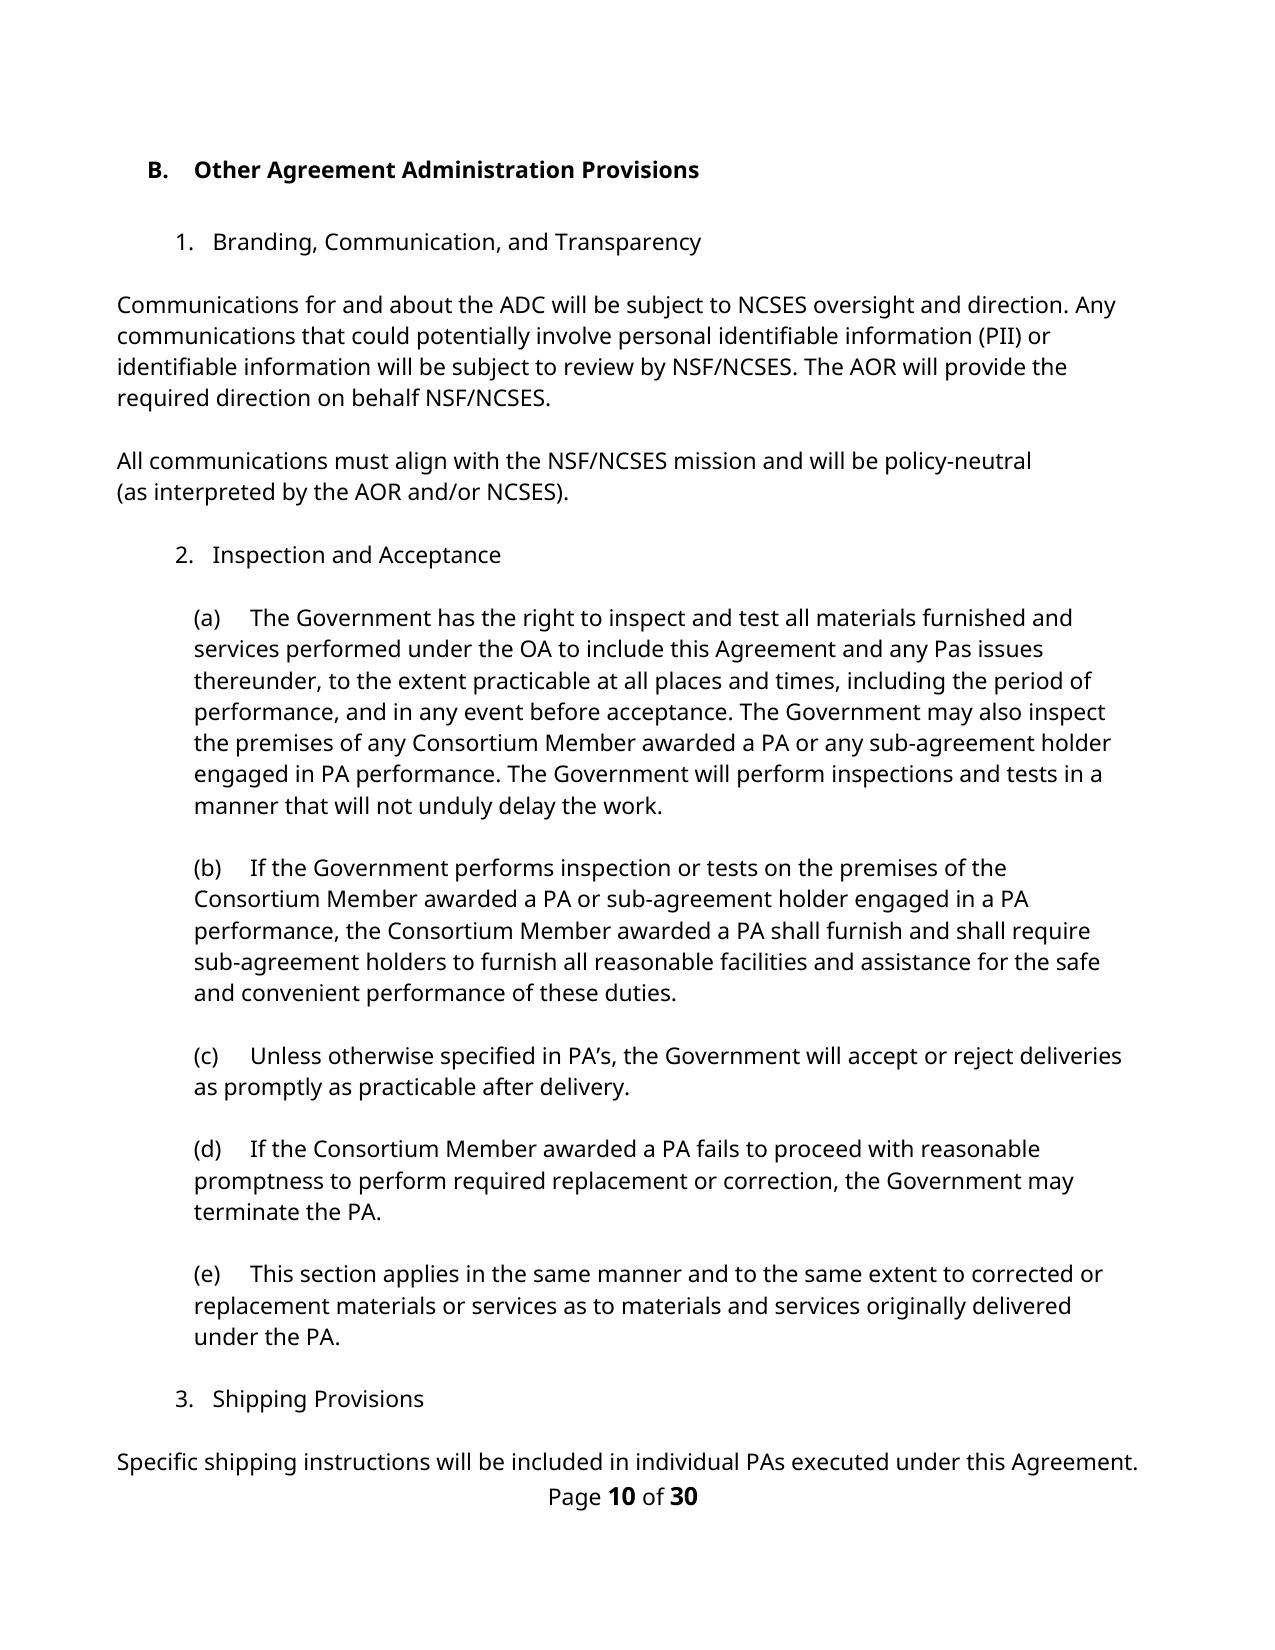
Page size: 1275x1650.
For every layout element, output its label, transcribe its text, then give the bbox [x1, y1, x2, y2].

text All communications must align with the NSF/NCSES mission and will be policy-neutral (as interpreted by the AOR and/or NCSES). [117, 445, 1041, 507]
text Specific shipping instructions will be included in individual PAs executed under this Agreement. [117, 1446, 1146, 1477]
list Shipping Provisions [175, 1383, 1146, 1415]
list Inspection and Acceptance [175, 538, 1146, 570]
list If the Consortium Member awarded a PA fails to proceed with reasonable promptness to perform required replacement or correction, the Government may terminate the PA. [194, 1133, 1131, 1227]
list Unless otherwise specified in PA’s, the Government will accept or reject deliveries as promptly as practicable after delivery. [194, 1040, 1131, 1102]
text Communications for and about the ADC will be subject to NCSES oversight and direction. Any communications that could potentially involve personal identifiable information (PII) or identifiable information will be subject to review by NSF/NCSES. The AOR will provide the required direction on behalf NSF/NCSES. [117, 288, 1117, 413]
subtitle Other Agreement Administration Provisions [147, 154, 1146, 185]
list This section applies in the same manner and to the same extent to corrected or replacement materials or services as to materials and services originally delivered under the PA. [194, 1258, 1131, 1352]
list The Government has the right to inspect and test all materials furnished and services performed under the OA to include this Agreement and any Pas issues thereunder, to the extent practicable at all places and times, including the period of performance, and in any event before acceptance. The Government may also inspect the premises of any Consortium Member awarded a PA or any sub-agreement holder engaged in PA performance. The Government will perform inspections and tests in a manner that will not unduly delay the work. [194, 602, 1131, 821]
list If the Government performs inspection or tests on the premises of the Consortium Member awarded a PA or sub-agreement holder engaged in a PA performance, the Consortium Member awarded a PA shall furnish and shall require sub-agreement holders to furnish all reasonable facilities and assistance for the safe and convenient performance of these duties. [194, 852, 1131, 1008]
list Branding, Communication, and Transparency [175, 226, 1146, 257]
